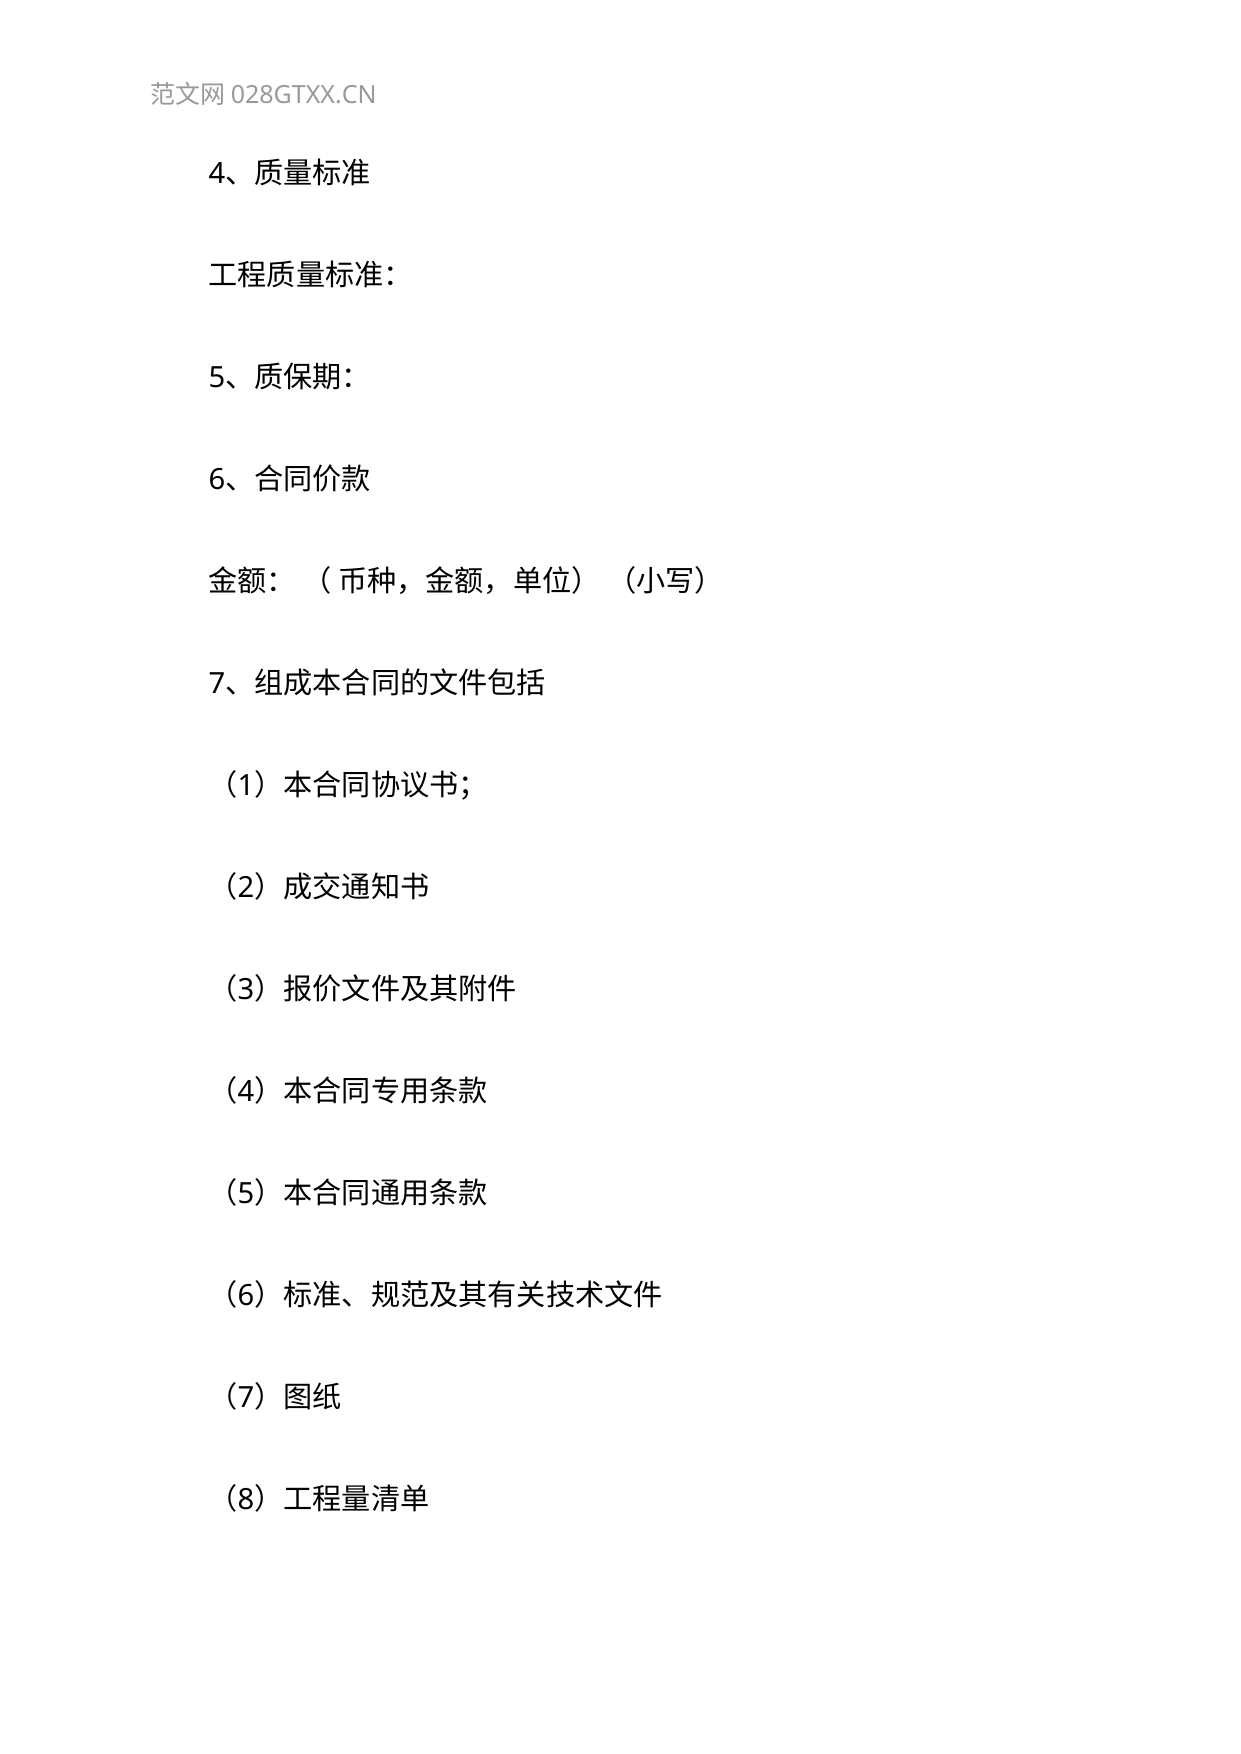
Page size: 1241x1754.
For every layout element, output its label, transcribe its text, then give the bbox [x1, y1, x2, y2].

text （4）本合同专用条款 [150, 1067, 1090, 1110]
text 金额： （ 币种，金额，单位） （小写） [150, 558, 1090, 600]
text 工程质量标准： [150, 252, 1090, 294]
text 6、合同价款 [150, 456, 1090, 498]
text 5、质保期： [150, 354, 1090, 396]
text （5）本合同通用条款 [150, 1169, 1090, 1212]
text （3）报价文件及其附件 [150, 965, 1090, 1008]
text （1）本合同协议书； [150, 761, 1090, 804]
text （2）成交通知书 [150, 863, 1090, 906]
text 7、组成本合同的文件包括 [150, 659, 1090, 702]
text 4、质量标准 [150, 150, 1090, 192]
text （6）标准、规范及其有关技术文件 [150, 1271, 1090, 1314]
text （7）图纸 [150, 1373, 1090, 1416]
text （8）工程量清单 [150, 1475, 1090, 1518]
